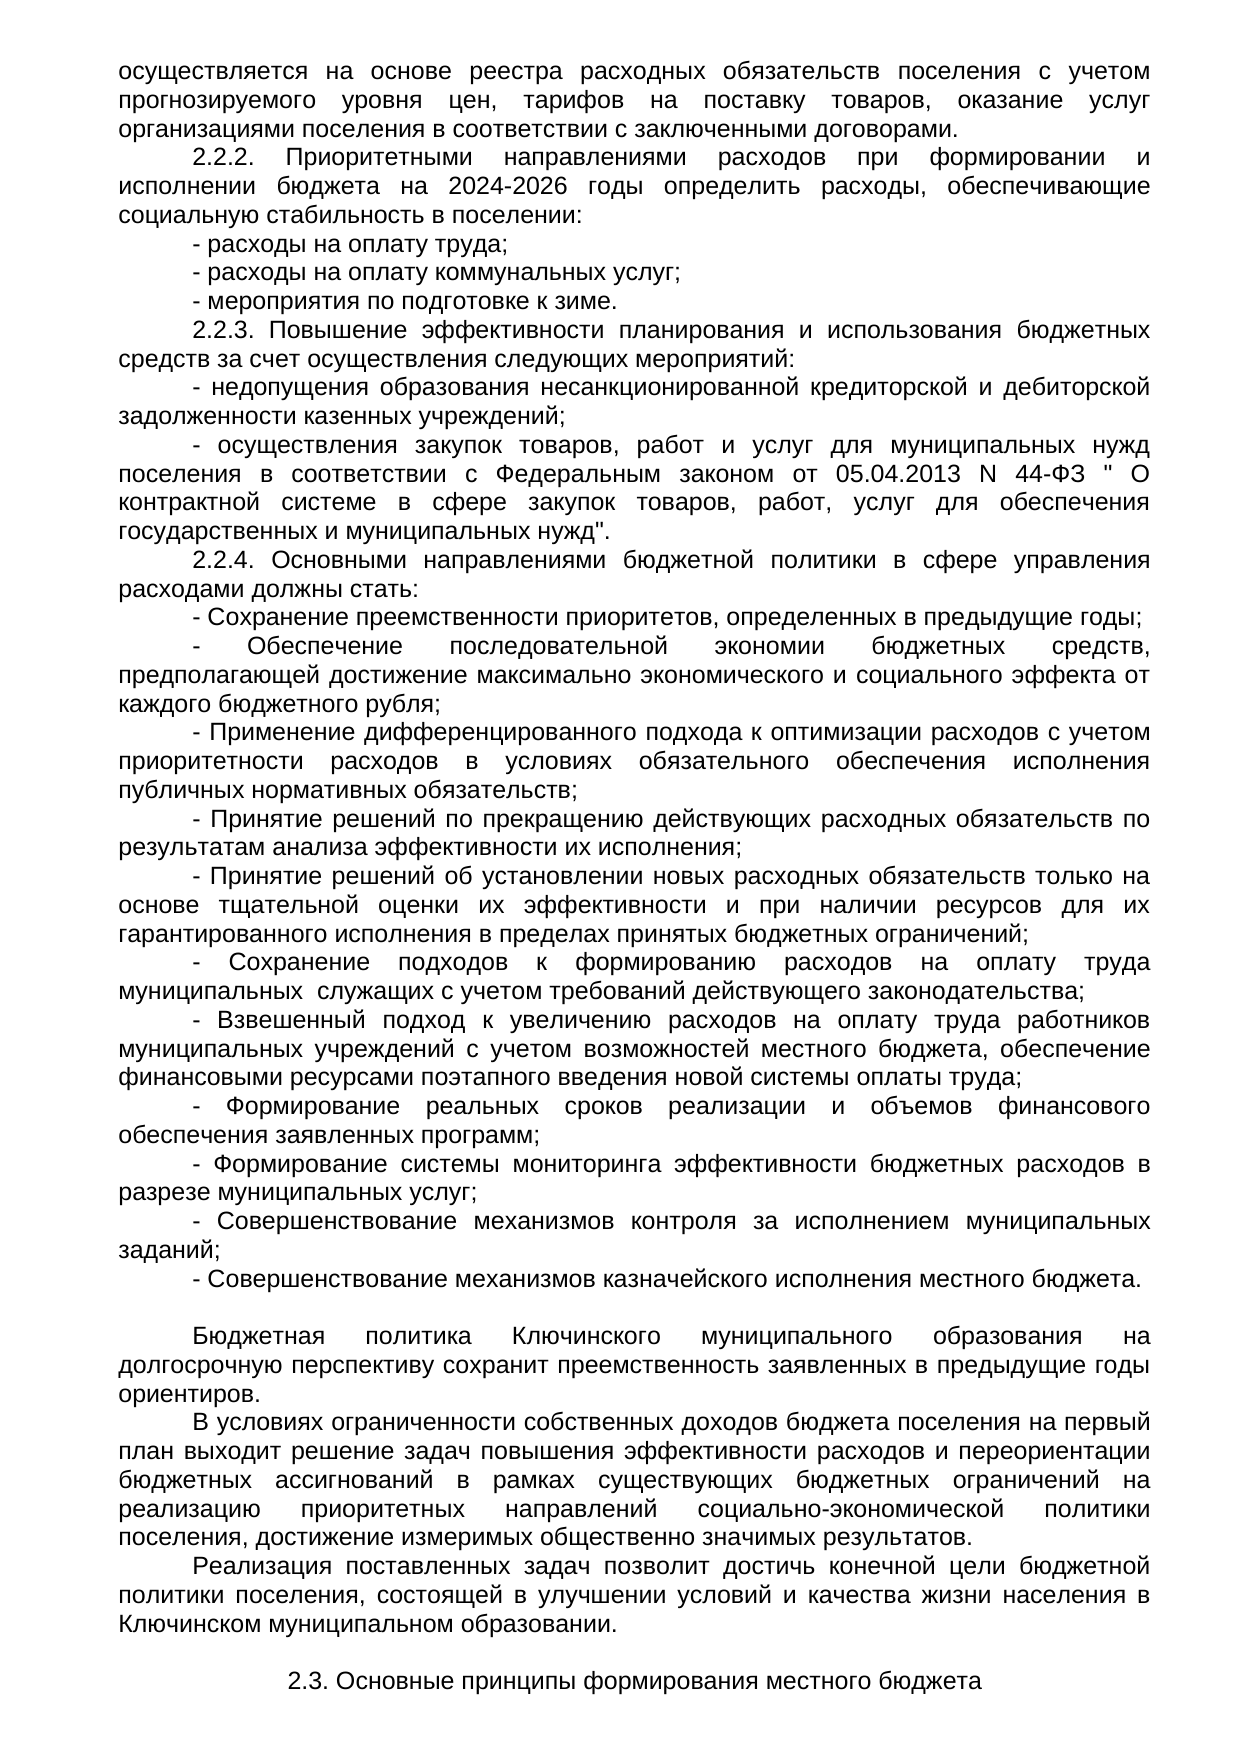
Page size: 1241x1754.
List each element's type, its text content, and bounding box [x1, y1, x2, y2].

text Бюджетная политика Ключинского муниципального образования на долгосрочную перспективу сохранит преемственность заявленных в предыдущие годы ориентиров. [118, 1321, 1152, 1407]
text - Принятие решений об установлении новых расходных обязательств только на основе тщательной оценки их эффективности и при наличии ресурсов для их гарантированного исполнения в пределах принятых бюджетных ограничений; [118, 861, 1152, 947]
text - недопущения образования несанкционированной кредиторской и дебиторской задолженности казенных учреждений; [118, 372, 1152, 430]
text - Сохранение подходов к формированию расходов на оплату труда муниципальных служащих с учетом требований действующего законодательства; [118, 947, 1152, 1005]
text - осуществления закупок товаров, работ и услуг для муниципальных нужд поселения в соответствии с Федеральным законом от 05.04.2013 N 44-ФЗ " О контрактной системе в сфере закупок товаров, работ, услуг для обеспечения государственных и муниципальных нужд". [118, 430, 1152, 545]
text - Сохранение преемственности приоритетов, определенных в предыдущие годы; [118, 602, 1152, 631]
text - Совершенствование механизмов контроля за исполнением муниципальных заданий; [118, 1206, 1152, 1264]
text - Формирование системы мониторинга эффективности бюджетных расходов в разрезе муниципальных услуг; [118, 1149, 1152, 1206]
text - Формирование реальных сроков реализации и объемов финансового обеспечения заявленных программ; [118, 1091, 1152, 1149]
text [118, 56, 1152, 142]
text 2.2.2. Приоритетными направлениями расходов при формировании и исполнении бюджета на 2024-2026 годы определить расходы, обеспечивающие социальную стабильность в поселении: [118, 142, 1152, 229]
text - мероприятия по подготовке к зиме. [118, 286, 1152, 315]
text - расходы на оплату коммунальных услуг; [118, 257, 1152, 286]
text - расходы на оплату труда; [118, 229, 1152, 257]
text - Применение дифференцированного подхода к оптимизации расходов с учетом приоритетности расходов в условиях обязательного обеспечения исполнения публичных нормативных обязательств; [118, 717, 1152, 804]
text - Совершенствование механизмов казначейского исполнения местного бюджета. [118, 1264, 1152, 1292]
text - Обеспечение последовательной экономии бюджетных средств, предполагающей достижение максимально экономического и социального эффекта от каждого бюджетного рубля; [118, 631, 1152, 717]
text 2.2.3. Повышение эффективности планирования и использования бюджетных средств за счет осуществления следующих мероприятий: [118, 315, 1152, 372]
text Реализация поставленных задач позволит достичь конечной цели бюджетной политики поселения, состоящей в улучшении условий и качества жизни населения в Ключинском муниципальном образовании. [118, 1551, 1152, 1637]
text В условиях ограниченности собственных доходов бюджета поселения на первый план выходит решение задач повышения эффективности расходов и переориентации бюджетных ассигнований в рамках существующих бюджетных ограничений на реализацию приоритетных направлений социально-экономической политики поселения, достижение измеримых общественно значимых результатов. [118, 1407, 1152, 1551]
text - Принятие решений по прекращению действующих расходных обязательств по результатам анализа эффективности их исполнения; [118, 804, 1152, 861]
text 2.3. Основные принципы формирования местного бюджета [118, 1666, 1152, 1695]
text - Взвешенный подход к увеличению расходов на оплату труда работников муниципальных учреждений с учетом возможностей местного бюджета, обеспечение финансовыми ресурсами поэтапного введения новой системы оплаты труда; [118, 1005, 1152, 1091]
text 2.2.4. Основными направлениями бюджетной политики в сфере управления расходами должны стать: [118, 545, 1152, 602]
